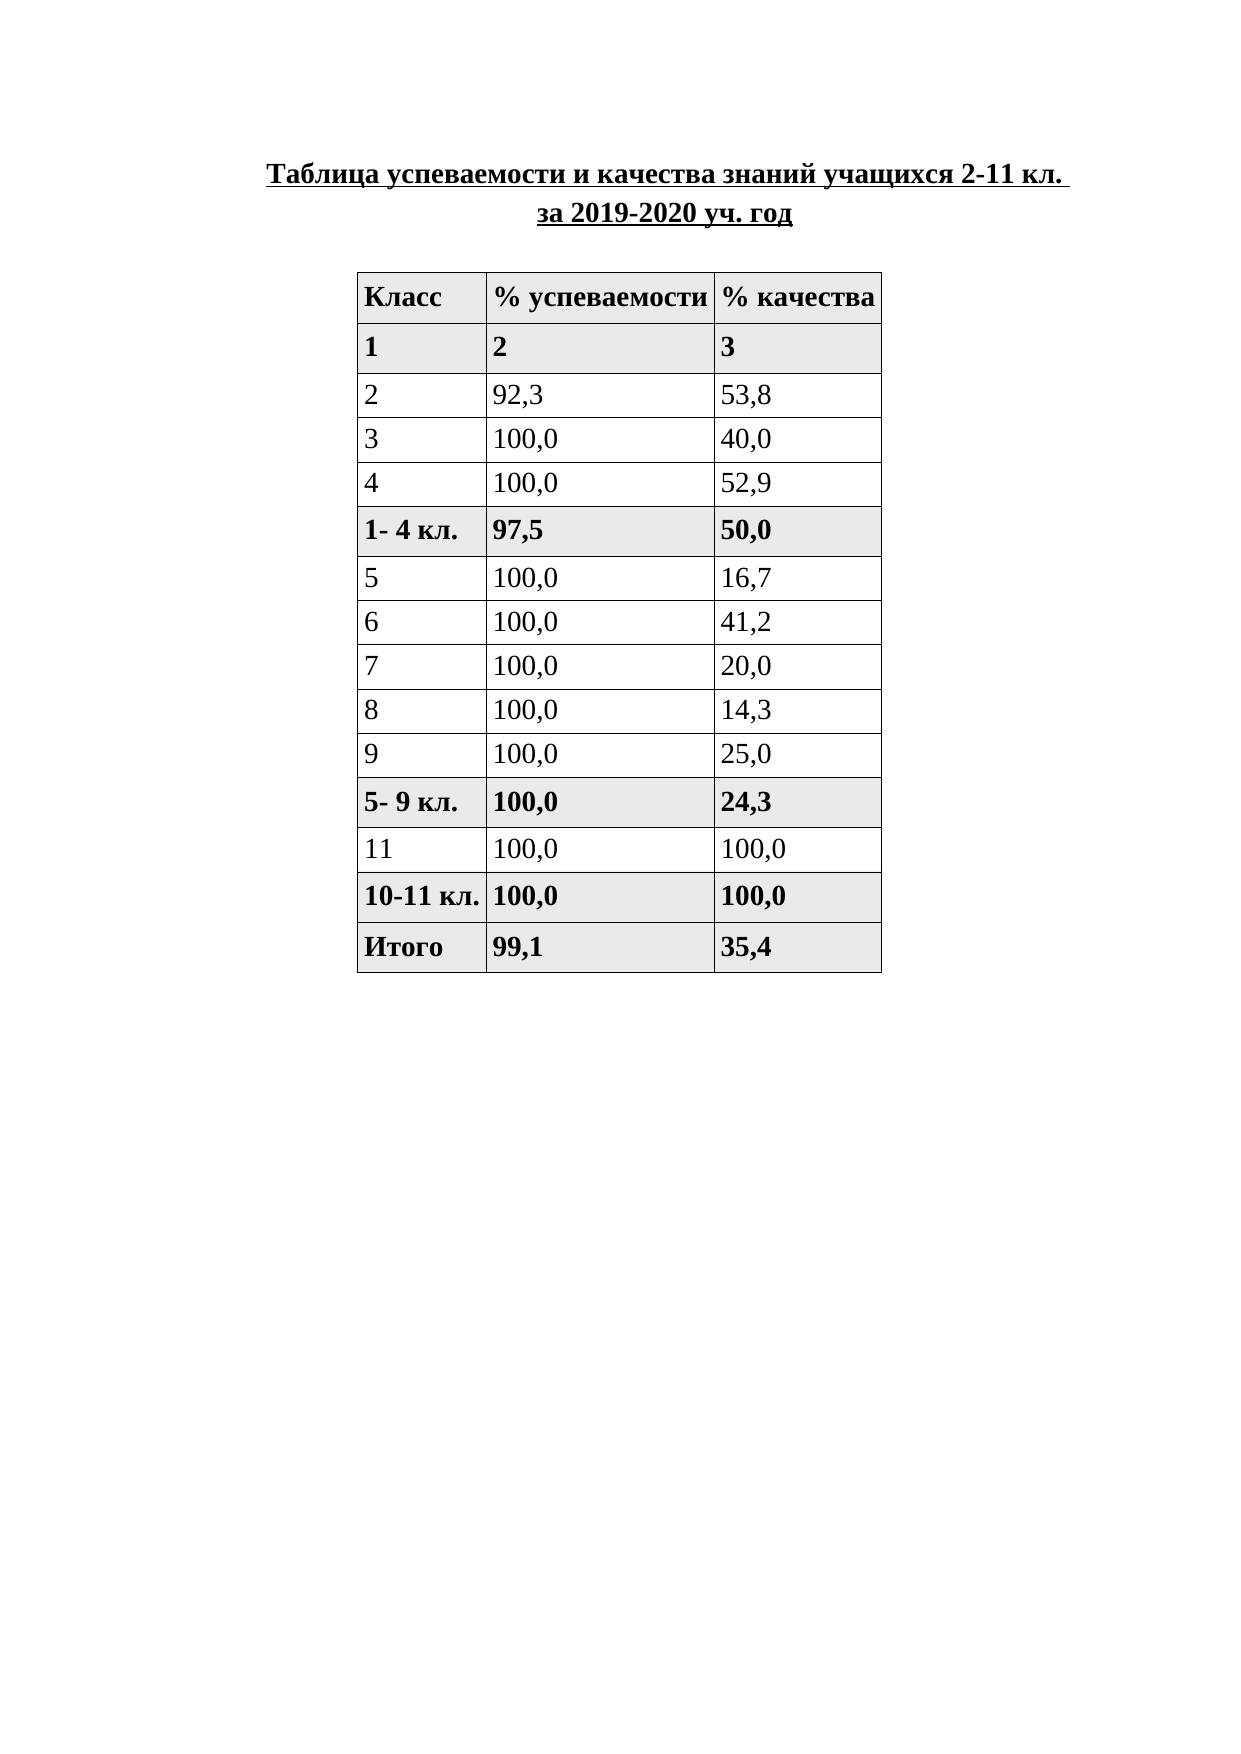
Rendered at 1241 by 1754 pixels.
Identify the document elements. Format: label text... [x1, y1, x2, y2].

table_cell 6 [358, 601, 486, 644]
table_cell 35,4 [715, 923, 881, 972]
table_cell 20,0 [715, 645, 881, 688]
table_cell 92,3 [487, 374, 714, 417]
table_header % успеваемости [487, 273, 714, 323]
table_cell 25,0 [715, 734, 881, 777]
table_cell 2 [358, 374, 486, 417]
table_cell 100,0 [487, 690, 714, 733]
table_cell 24,3 [715, 778, 881, 827]
table_cell 9 [358, 734, 486, 777]
text за 2019-2020 уч. год [177, 195, 1152, 229]
table_cell 7 [358, 645, 486, 688]
table_cell 99,1 [487, 923, 714, 972]
table_header Класс [358, 273, 486, 323]
table_cell 53,8 [715, 374, 881, 417]
table_cell 5- 9 кл. [358, 778, 486, 827]
table_cell Итого [358, 923, 486, 972]
table_cell 11 [358, 828, 486, 871]
table_cell 100,0 [715, 873, 881, 922]
table_cell 8 [358, 690, 486, 733]
table_cell 100,0 [715, 828, 881, 871]
table_cell 100,0 [487, 778, 714, 827]
table_cell 4 [358, 463, 486, 506]
table_cell 52,9 [715, 463, 881, 506]
table_cell 100,0 [487, 873, 714, 922]
table_cell 10-11 кл. [358, 873, 486, 922]
table_cell 100,0 [487, 734, 714, 777]
table_cell 100,0 [487, 828, 714, 871]
table_cell 97,5 [487, 507, 714, 556]
table_cell 14,3 [715, 690, 881, 733]
table_cell 1- 4 кл. [358, 507, 486, 556]
table_cell 100,0 [487, 645, 714, 688]
table_cell 100,0 [487, 418, 714, 461]
table_cell 5 [358, 557, 486, 600]
text Таблица успеваемости и качества знаний учащихся 2-11 кл. [177, 157, 1152, 190]
table_cell 50,0 [715, 507, 881, 556]
table_header % качества [715, 273, 881, 323]
table_cell 3 [715, 324, 881, 373]
table_cell 100,0 [487, 557, 714, 600]
table_cell 41,2 [715, 601, 881, 644]
table_cell 16,7 [715, 557, 881, 600]
table_cell 1 [358, 324, 486, 373]
table_cell 3 [358, 418, 486, 461]
table_cell 100,0 [487, 601, 714, 644]
table_cell 100,0 [487, 463, 714, 506]
table_cell 40,0 [715, 418, 881, 461]
table_cell 2 [487, 324, 714, 373]
